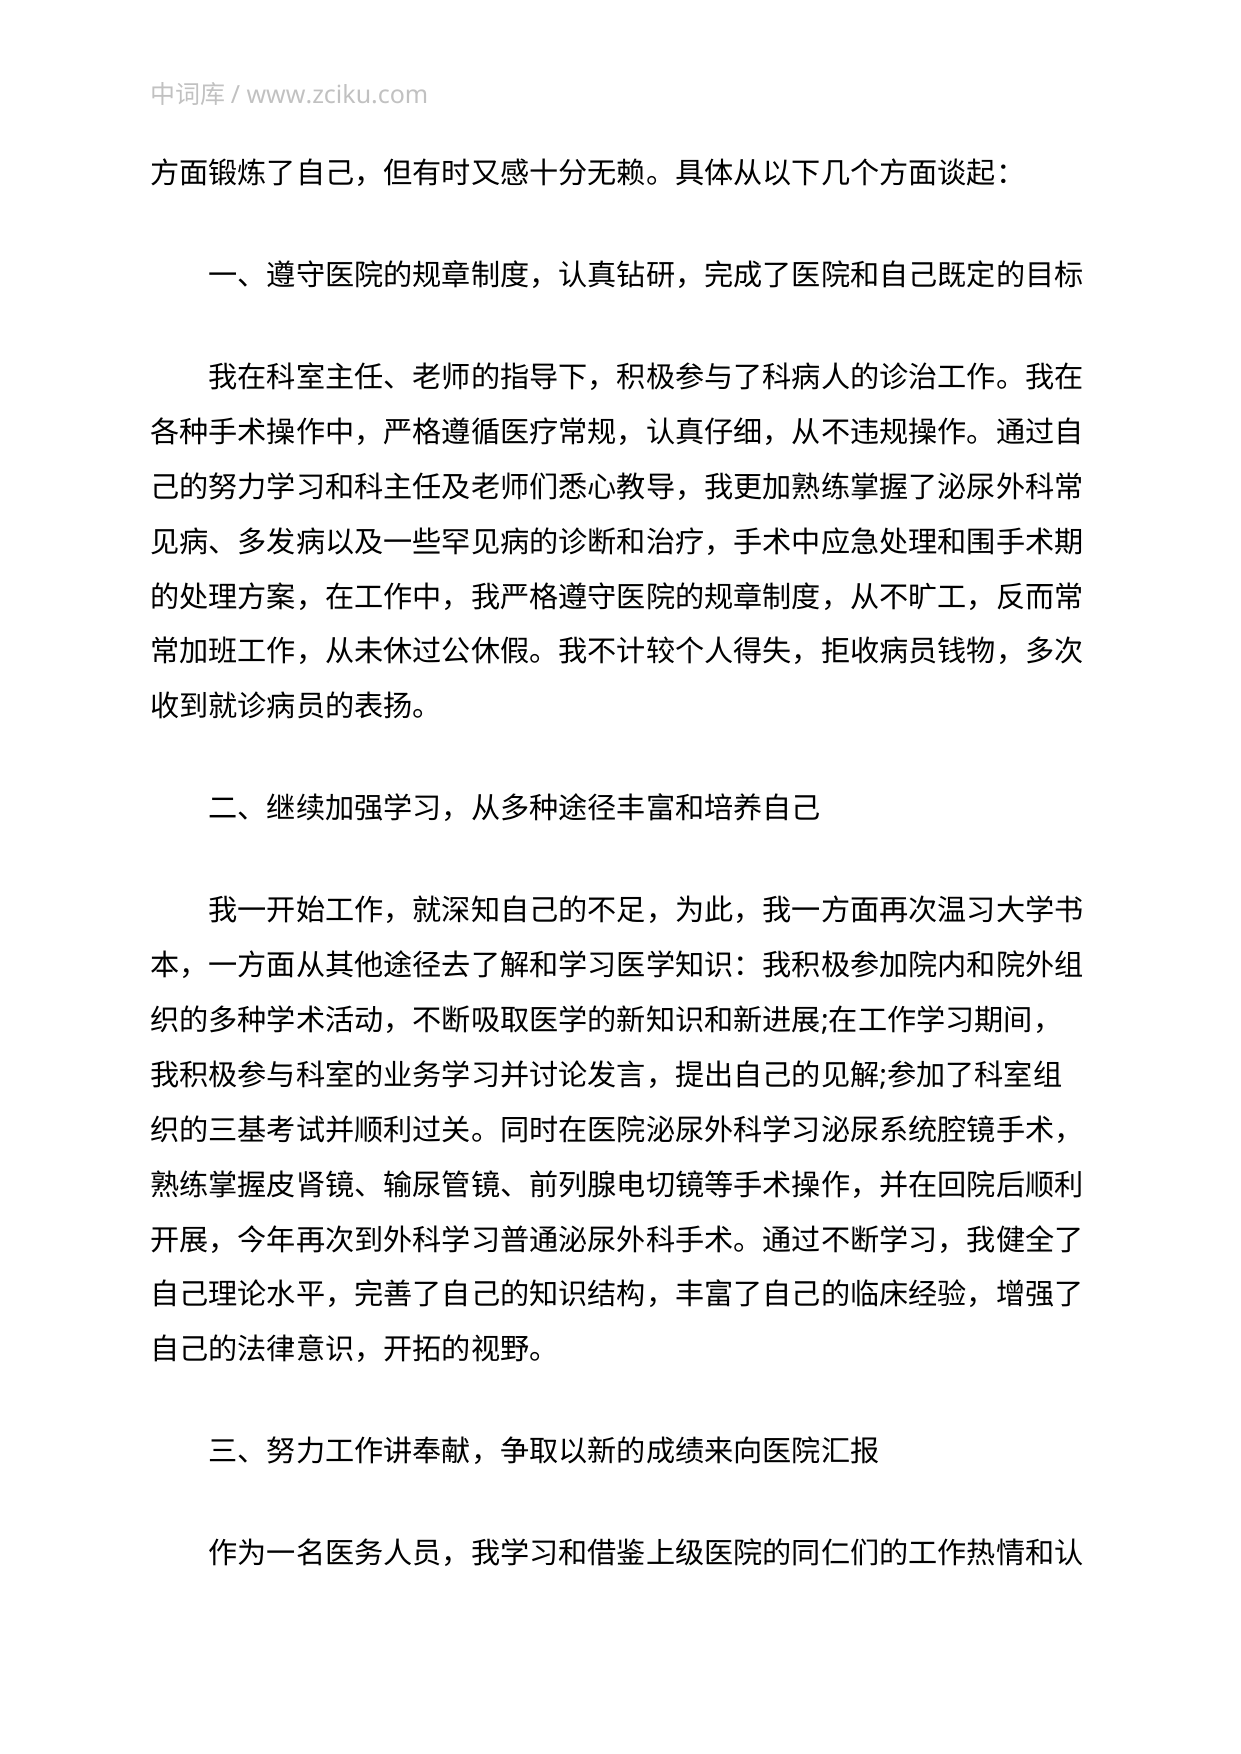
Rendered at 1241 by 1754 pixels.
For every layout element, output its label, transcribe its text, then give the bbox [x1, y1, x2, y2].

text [150, 1529, 1090, 1572]
text 我一开始工作，就深知自己的不足，为此，我一方面再次温习大学书本，一方面从其他途径去了解和学习医学知识：我积极参加院内和院外组织的多种学术活动，不断吸取医学的新知识和新进展;在工作学习期间，我积极参与科室的业务学习并讨论发言，提出自己的见解;参加了科室组织的三基考试并顺利过关。同时在医院泌尿外科学习泌尿系统腔镜手术，熟练掌握皮肾镜、输尿管镜、前列腺电切镜等手术操作，并在回院后顺利开展，今年再次到外科学习普通泌尿外科手术。通过不断学习，我健全了自己理论水平，完善了自己的知识结构，丰富了自己的临床经验，增强了自己的法律意识，开拓的视野。 [150, 886, 1090, 1368]
text 三、努力工作讲奉献，争取以新的成绩来向医院汇报 [150, 1428, 1090, 1470]
text 一、遵守医院的规章制度，认真钻研，完成了医院和自己既定的目标 [150, 252, 1090, 294]
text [150, 150, 1090, 192]
text 我在科室主任、老师的指导下，积极参与了科病人的诊治工作。我在各种手术操作中，严格遵循医疗常规，认真仔细，从不违规操作。通过自己的努力学习和科主任及老师们悉心教导，我更加熟练掌握了泌尿外科常见病、多发病以及一些罕见病的诊断和治疗，手术中应急处理和围手术期的处理方案，在工作中，我严格遵守医院的规章制度，从不旷工，反而常常加班工作，从未休过公休假。我不计较个人得失，拒收病员钱物，多次收到就诊病员的表扬。 [150, 353, 1090, 725]
text 二、继续加强学习，从多种途径丰富和培养自己 [150, 785, 1090, 827]
